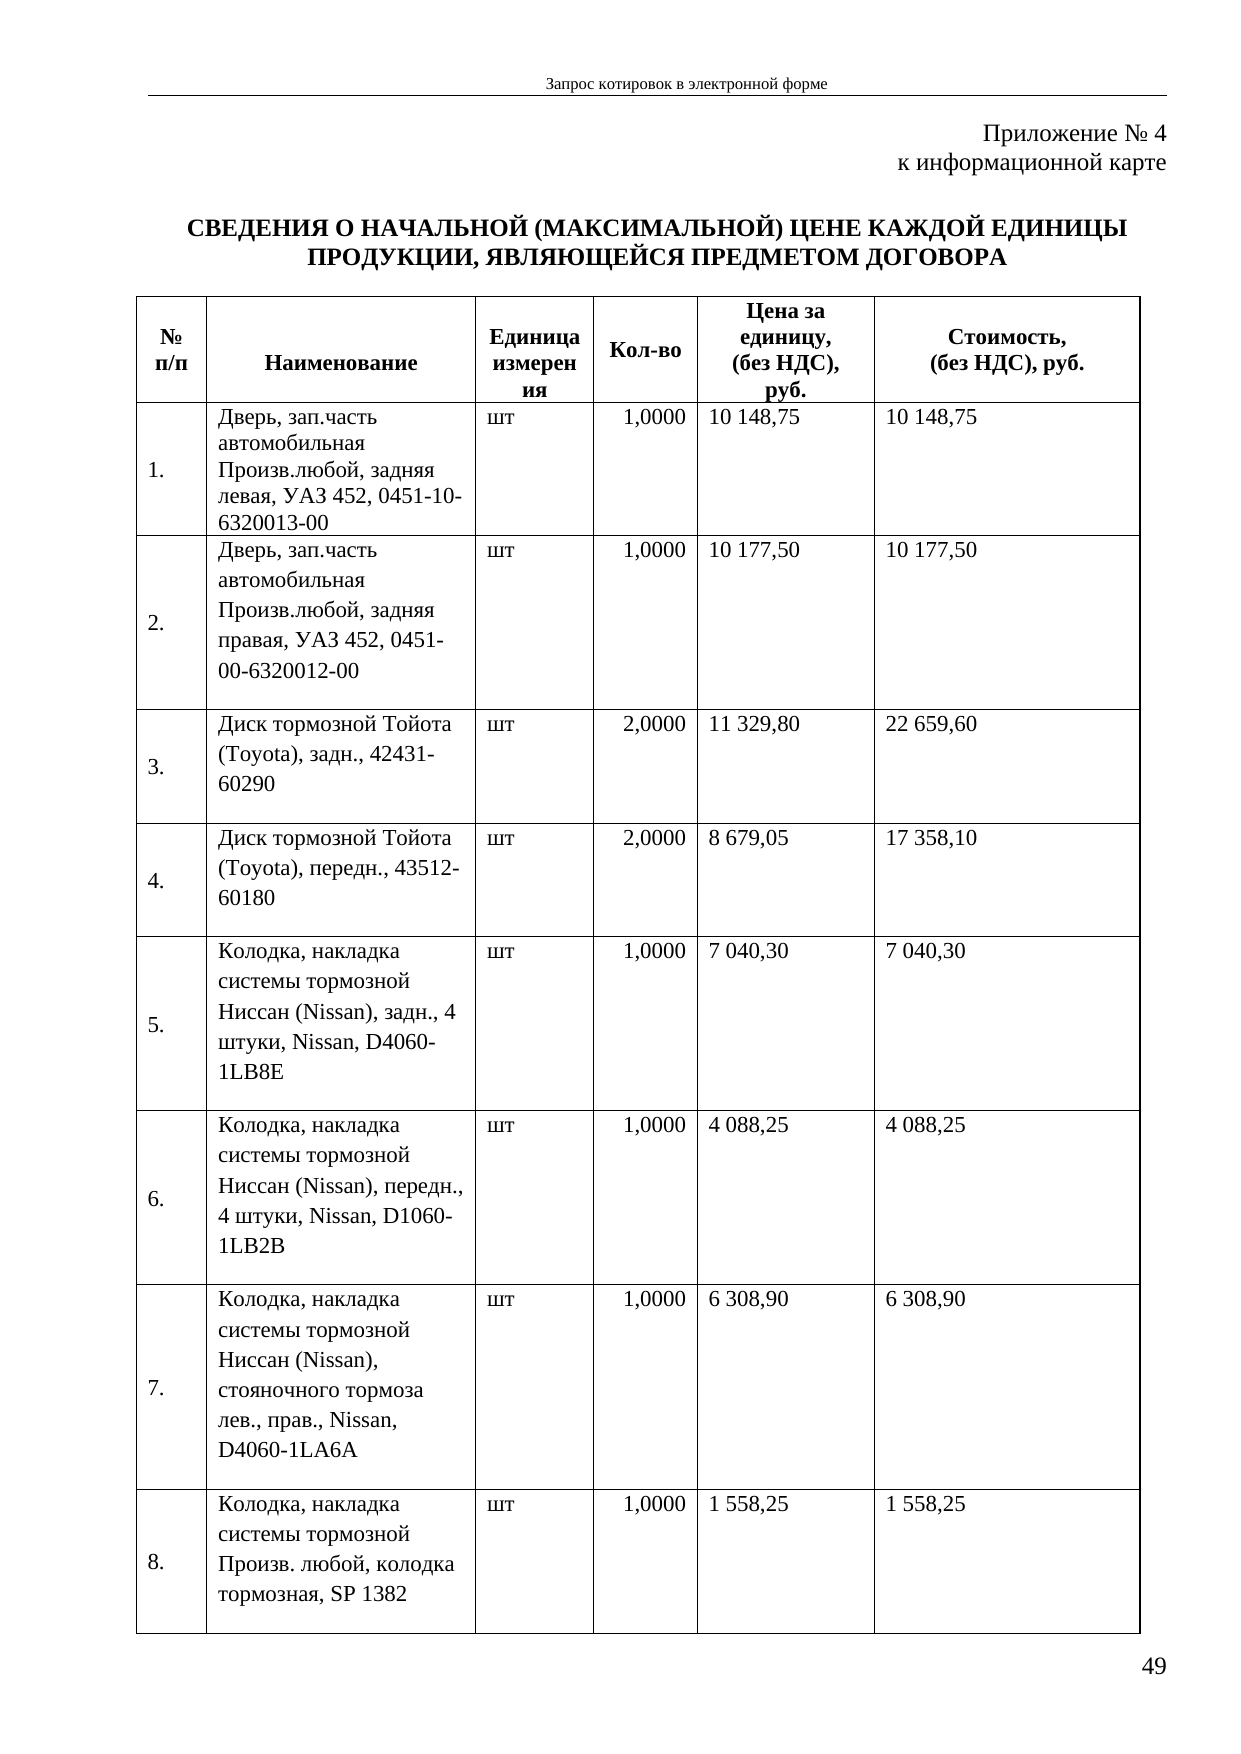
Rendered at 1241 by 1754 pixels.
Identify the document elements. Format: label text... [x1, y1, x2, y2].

table_cell [137, 536, 206, 709]
table_cell 1,0000 [594, 1285, 697, 1489]
table_cell шт [476, 536, 593, 709]
table_cell 1,0000 [594, 403, 697, 535]
table_cell Диск тормозной Тойота (Toyota), задн., 42431-60290 [207, 710, 475, 823]
table_cell шт [476, 1490, 593, 1632]
table_cell 10 177,50 [698, 536, 874, 709]
table_cell 1,0000 [594, 1111, 697, 1284]
table_cell Колодка, накладка системы тормозной Ниссан (Nissan), стояночного тормоза лев., прав., Nissan, D4060-1LA6A [207, 1285, 475, 1489]
table_cell [137, 1111, 206, 1284]
table_cell шт [476, 1111, 593, 1284]
table_cell [137, 937, 206, 1110]
table_cell 11 329,80 [698, 710, 874, 823]
table_cell 2,0000 [594, 824, 697, 936]
table_cell [137, 1490, 206, 1632]
table_cell 8 679,05 [698, 824, 874, 936]
table_header Наименование [207, 297, 475, 402]
table_cell шт [476, 710, 593, 823]
table_cell [137, 710, 206, 823]
table_header Стоимость, (без НДС), руб. [875, 297, 1139, 402]
table_cell 2,0000 [594, 710, 697, 823]
table_cell 6 308,90 [698, 1285, 874, 1489]
table_cell Дверь, зап.часть автомобильная Произв.любой, задняя правая, УАЗ 452, 0451-00-6320012-00 [207, 536, 475, 709]
table_cell Колодка, накладка системы тормозной Ниссан (Nissan), передн., 4 штуки, Nissan, D1060-1LB2B [207, 1111, 475, 1284]
table_cell 10 148,75 [875, 403, 1139, 535]
table_cell [137, 1285, 206, 1489]
table_cell 22 659,60 [875, 710, 1139, 823]
table_cell [137, 824, 206, 936]
table_cell 7 040,30 [875, 937, 1139, 1110]
table_cell шт [476, 1285, 593, 1489]
table_cell Колодка, накладка системы тормозной Произв. любой, колодка тормозная, SP 1382 [207, 1490, 475, 1632]
table_cell 10 148,75 [698, 403, 874, 535]
text Приложение № 4 к информационной карте [148, 118, 1167, 176]
table_cell 1,0000 [594, 1490, 697, 1632]
table_cell Колодка, накладка системы тормозной Ниссан (Nissan), задн., 4 штуки, Nissan, D4060-1LB8E [207, 937, 475, 1110]
table_header Единица измерения [476, 297, 593, 402]
text СВЕДЕНИЯ О НАЧАЛЬНОЙ (МАКСИМАЛЬНОЙ) ЦЕНЕ КАЖДОЙ ЕДИНИЦЫ ПРОДУКЦИИ, ЯВЛЯЮЩЕЙСЯ ПРЕДМЕТОМ ДОГОВОРА [148, 213, 1167, 271]
table_cell 17 358,10 [875, 824, 1139, 936]
table_cell 1,0000 [594, 937, 697, 1110]
table_cell шт [476, 937, 593, 1110]
table_header № п/п [137, 297, 206, 402]
table_cell Диск тормозной Тойота (Toyota), передн., 43512-60180 [207, 824, 475, 936]
table_cell [137, 403, 206, 535]
table_cell 4 088,25 [698, 1111, 874, 1284]
table_cell 7 040,30 [698, 937, 874, 1110]
table_cell 1 558,25 [875, 1490, 1139, 1632]
table_cell 6 308,90 [875, 1285, 1139, 1489]
table_cell 10 177,50 [875, 536, 1139, 709]
table_cell Дверь, зап.часть автомобильная Произв.любой, задняя левая, УАЗ 452, 0451-10-6320013-00 [207, 403, 475, 535]
table_header Кол-во [594, 297, 697, 402]
table_cell 4 088,25 [875, 1111, 1139, 1284]
table_header Цена за единицу, (без НДС), руб. [698, 297, 874, 402]
table_cell 1 558,25 [698, 1490, 874, 1632]
table_cell 1,0000 [594, 536, 697, 709]
table_cell шт [476, 403, 593, 535]
table_cell шт [476, 824, 593, 936]
